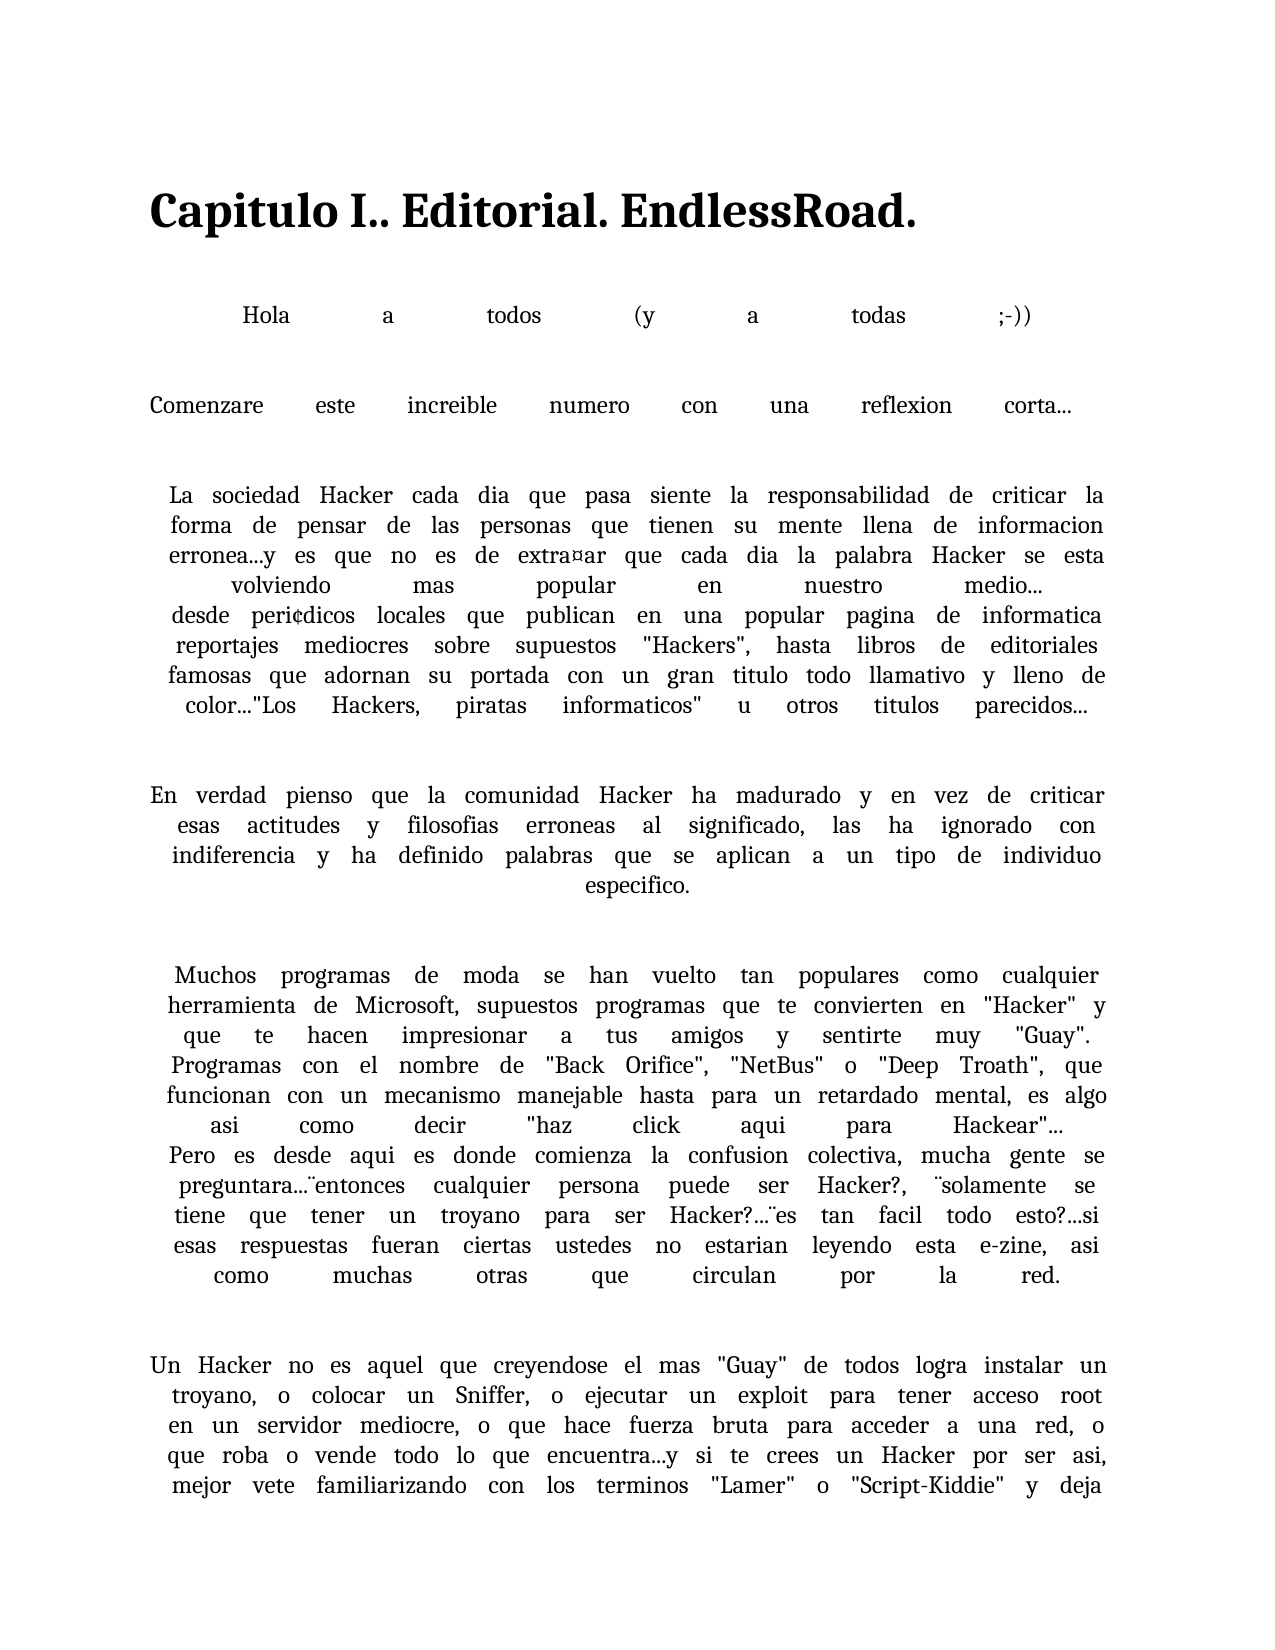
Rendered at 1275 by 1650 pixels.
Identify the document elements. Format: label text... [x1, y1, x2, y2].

text Muchos programas de moda se han vuelto tan populares como cualquier herramienta de Microsoft, supuestos programas que te convierten en "Hacker" y que te hacen impresionar a tus amigos y sentirte muy "Guay". Programas con el nombre de "Back Orifice", "NetBus" o "Deep Troath", que funcionan con un mecanismo manejable hasta para un retardado mental, es algo asi como decir "haz click aqui para Hackear"... Pero es desde aqui es donde comienza la confusion colectiva, mucha gente se preguntara...¨entonces cualquier persona puede ser Hacker?, ¨solamente se tiene que tener un troyano para ser Hacker?...¨es tan facil todo esto?...si esas respuestas fueran ciertas ustedes no estarian leyendo esta e-zine, asi como muchas otras que circulan por la red. [150, 960, 1125, 1350]
text La sociedad Hacker cada dia que pasa siente la responsabilidad de criticar la forma de pensar de las personas que tienen su mente llena de informacion erronea...y es que no es de extra¤ar que cada dia la palabra Hacker se esta volviendo mas popular en nuestro medio... desde peri¢dicos locales que publican en una popular pagina de informatica reportajes mediocres sobre supuestos "Hackers", hasta libros de editoriales famosas que adornan su portada con un gran titulo todo llamativo y lleno de color..."Los Hackers, piratas informaticos" u otros titulos parecidos... [150, 480, 1125, 780]
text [150, 1350, 1125, 1500]
text Comenzare este increible numero con una reflexion corta... [150, 390, 1125, 480]
text Hola a todos (y a todas ;-)) [150, 240, 1125, 390]
text En verdad pienso que la comunidad Hacker ha madurado y en vez de criticar esas actitudes y filosofias erroneas al significado, las ha ignorado con indiferencia y ha definido palabras que se aplican a un tipo de individuo especifico. [150, 780, 1125, 960]
subtitle Capitulo I.. Editorial. EndlessRoad. [150, 180, 1125, 240]
